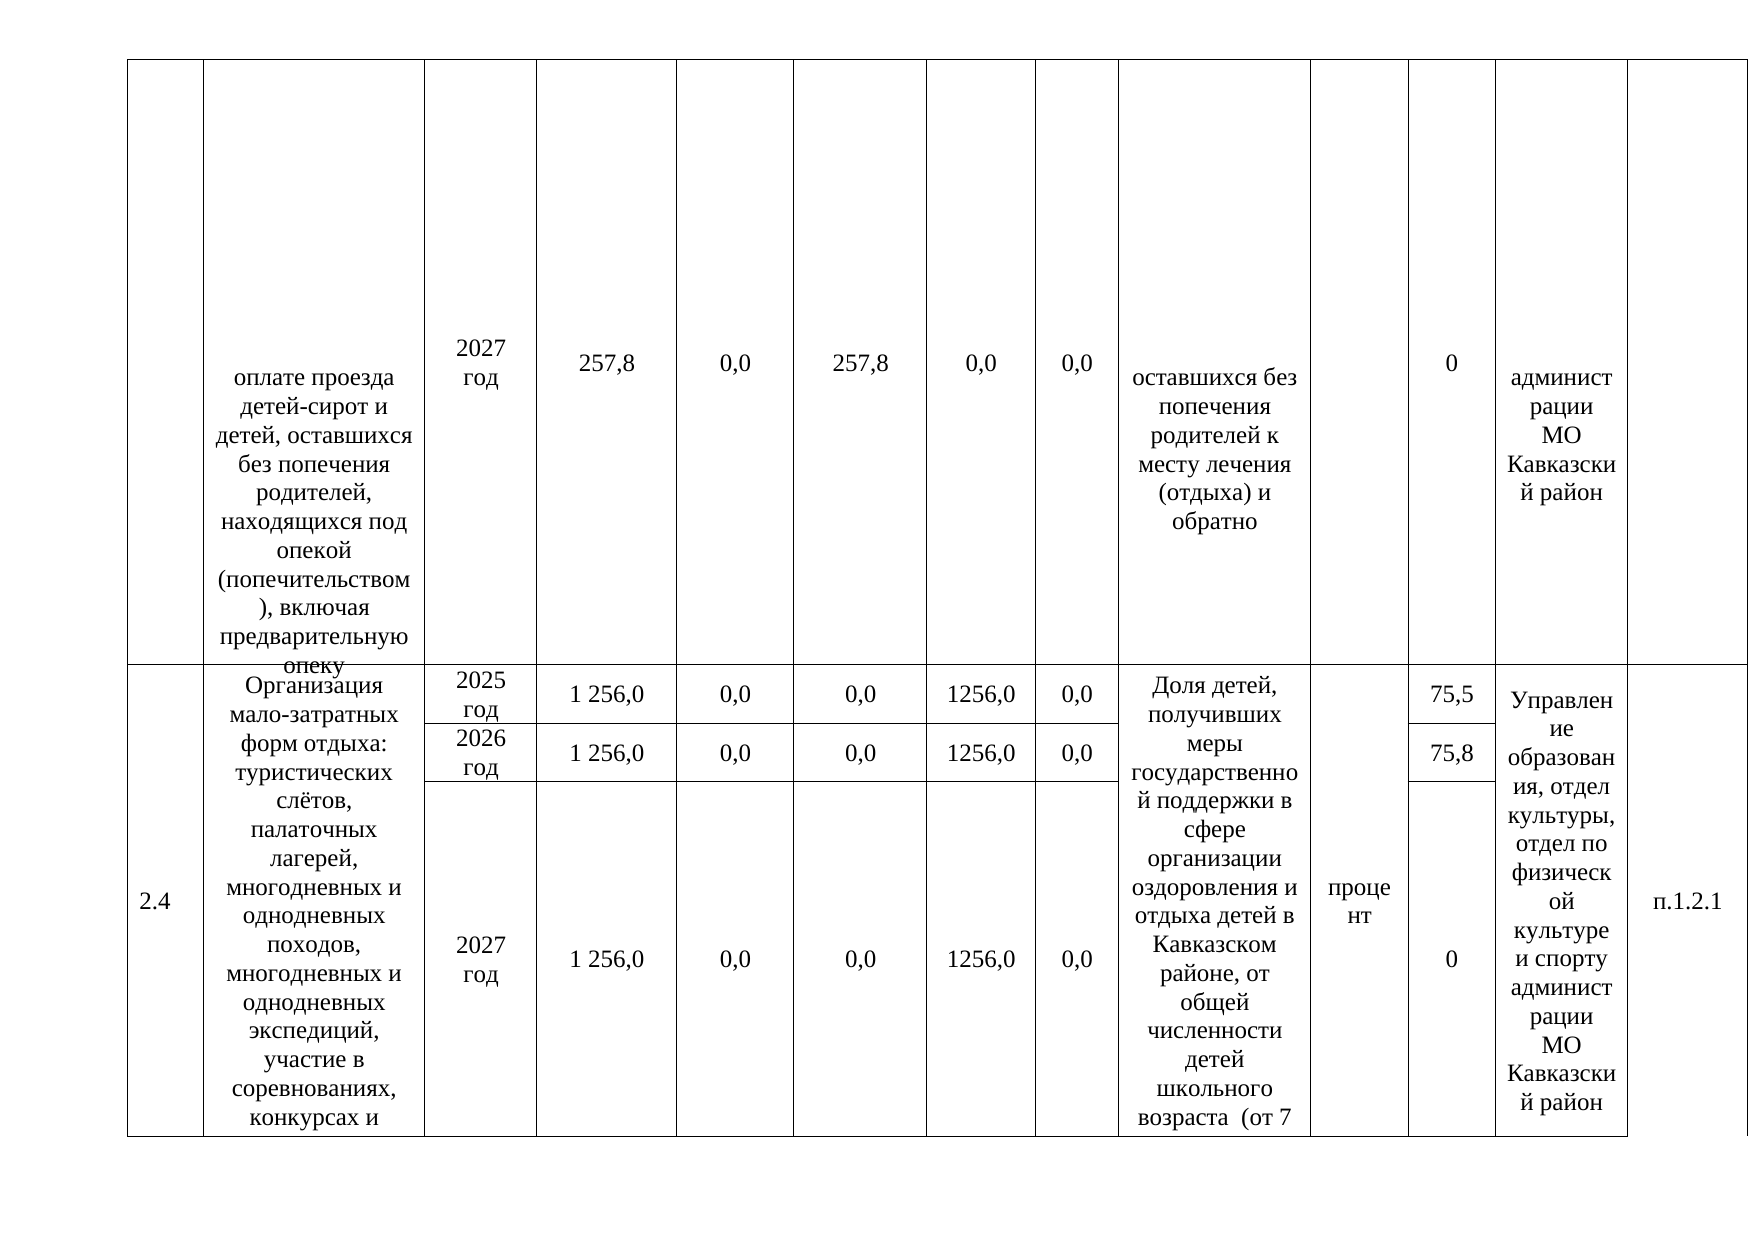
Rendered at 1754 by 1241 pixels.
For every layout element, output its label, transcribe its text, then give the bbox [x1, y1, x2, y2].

table_cell 0,0 [927, 60, 1035, 664]
table_cell 0,0 [677, 782, 793, 1136]
table_cell 0,0 [677, 665, 793, 722]
table_cell 0,0 [677, 60, 793, 664]
table_cell 1 256,0 [537, 782, 676, 1136]
table_cell 257,8 [537, 60, 676, 664]
table_cell п.1.2.1 [1628, 665, 1747, 1136]
table_cell 2026 год [425, 724, 536, 781]
table_cell 0 [1409, 782, 1495, 1136]
table_cell 0,0 [1036, 724, 1118, 781]
table_cell 0 [1409, 60, 1495, 664]
table_cell 2027 год [425, 782, 536, 1136]
table_cell Организация мало-затратных форм отдыха: туристических слётов, палаточных лагерей, многодневных и однодневных походов, многодневных и однодневных экспедиций, участие в соревнованиях, конкурсах и мероприятиях [204, 665, 424, 1136]
table_cell 0,0 [794, 724, 926, 781]
table_cell 2025 год [425, 665, 536, 722]
table_cell 1 256,0 [537, 724, 676, 781]
table_cell 0,0 [794, 665, 926, 722]
table_cell Доля детей, получивших меры государственной поддержки в сфере организации оздоровления и отдыха детей в Кавказском районе, от общей численности детей школьного возраста (от 7 до 17 включительно), обратившихся за их получением [1119, 665, 1310, 1136]
table_cell 1256,0 [927, 724, 1035, 781]
table_cell 0,0 [1036, 60, 1118, 664]
table_cell 2.4 [128, 665, 203, 1136]
table_cell 1256,0 [927, 782, 1035, 1136]
table_cell 0,0 [1036, 782, 1118, 1136]
table_cell 1 256,0 [537, 665, 676, 722]
table_cell 75,5 [1409, 665, 1495, 722]
table_cell 0,0 [794, 782, 926, 1136]
table_cell 2027 год [425, 60, 536, 664]
table_cell 75,8 [1409, 724, 1495, 781]
table_cell 1256,0 [927, 665, 1035, 722]
table_cell 257,8 [794, 60, 926, 664]
table_cell Управление образования, отдел культуры, отдел по физической культуре и спорту администрации МО Кавказский район [1496, 665, 1627, 1136]
table_cell процент [1311, 665, 1408, 1136]
table_cell 0,0 [677, 724, 793, 781]
table_cell 0,0 [1036, 665, 1118, 722]
